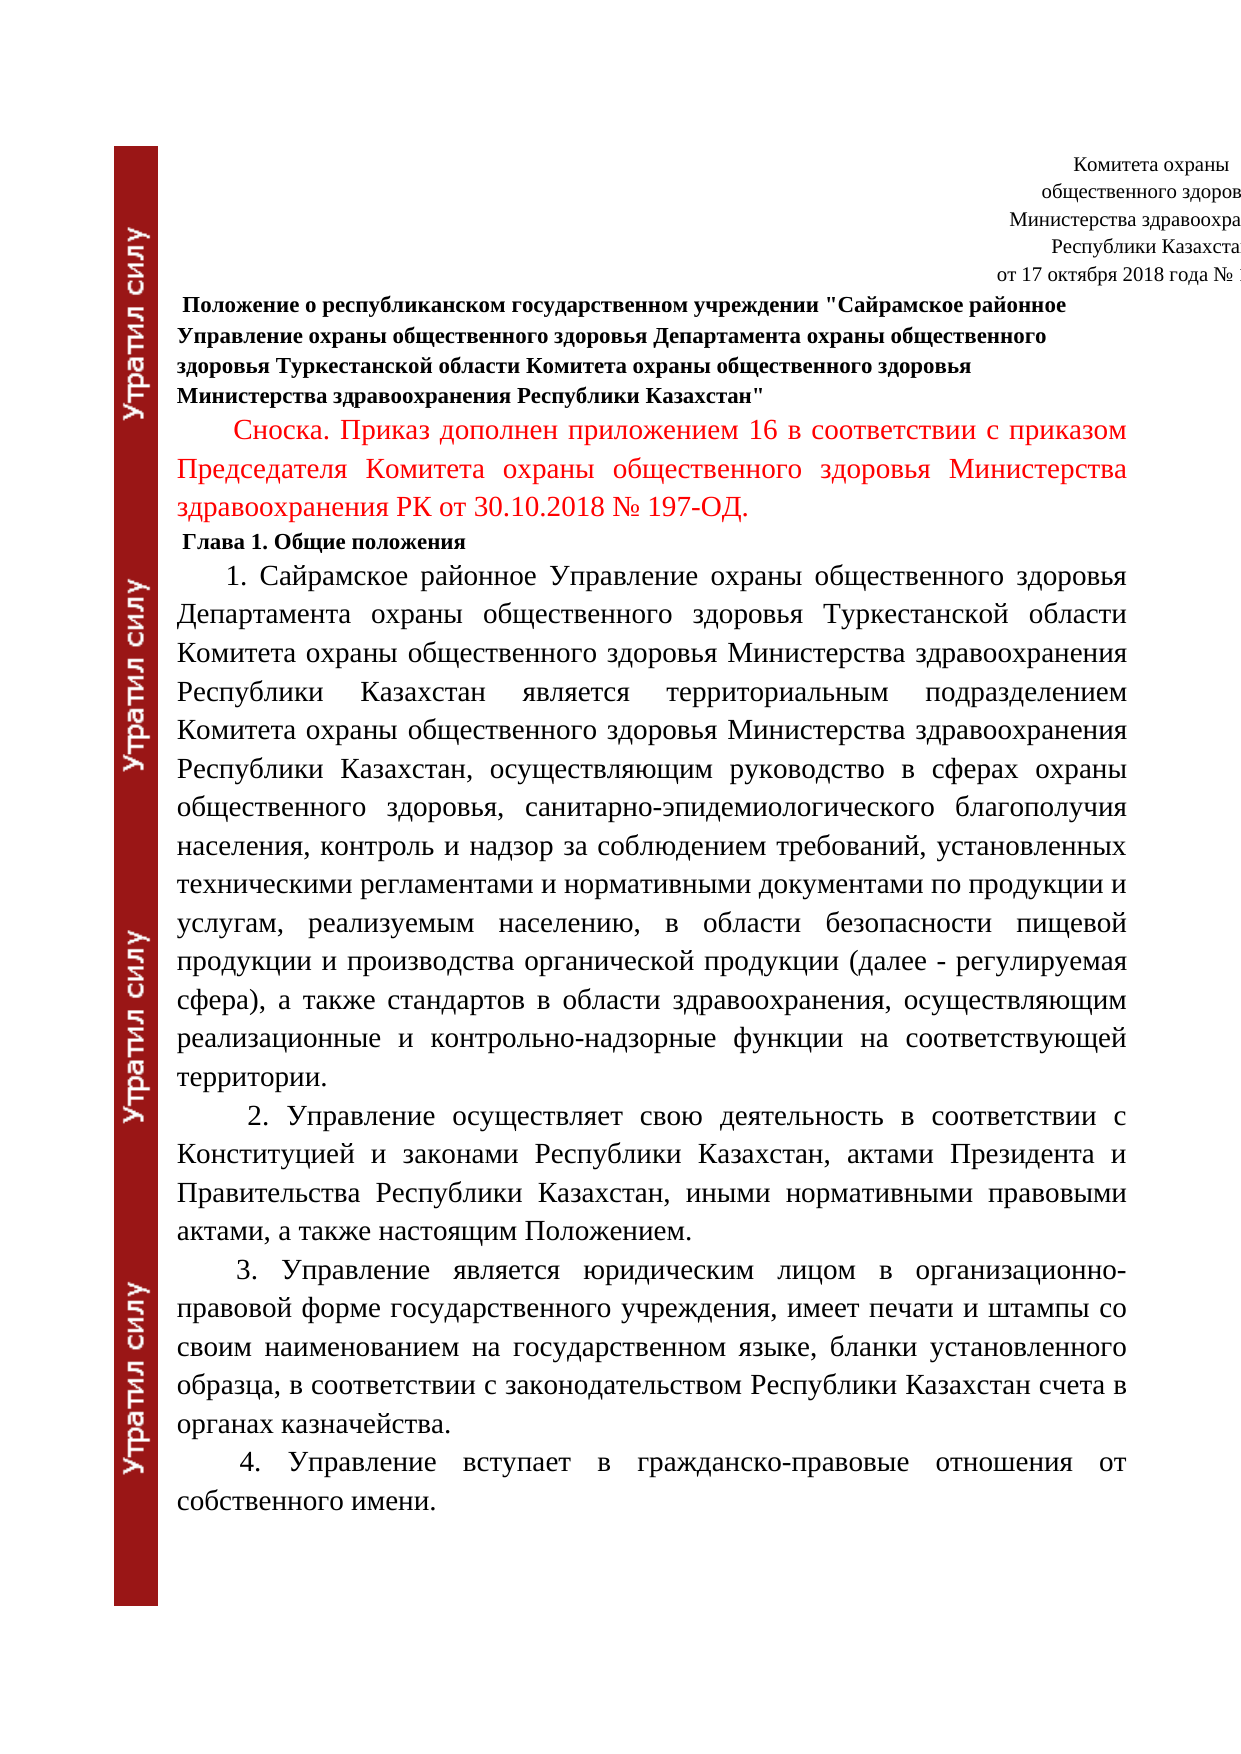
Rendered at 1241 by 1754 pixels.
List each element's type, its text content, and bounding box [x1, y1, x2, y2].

text Глава 1. Общие положения [112, 528, 1128, 554]
picture [114, 1517, 158, 1606]
table_header [101, 150, 912, 291]
text 1. Сайрамское районное Управление охраны общественного здоровья Департамента охраны общественного здоровья Туркестанской области Комитета охраны общественного здоровья Министерства здравоохранения Республики Казахстан является территориальным подразделением Комитета охраны общественного здоровья Министерства здравоохранения Республики Казахстан, осуществляющим руководство в сферах охраны общественного здоровья, санитарно-эпидемиологического благополучия населения, контроль и надзор за соблюдением требований, установленных техническими регламентами и нормативными документами по продукции и услугам, реализуемым населению, в области безопасности пищевой продукции и производства органической продукции (далее - регулируемая сфера), а также стандартов в области здравоохранения, осуществляющим реализационные и контрольно-надзорные функции на соответствующей территории. [112, 558, 1128, 1093]
picture [114, 1247, 158, 1252]
picture [114, 146, 158, 150]
picture [114, 554, 158, 558]
picture [114, 408, 158, 412]
text Положение о республиканском государственном учреждении "Сайрамское районное Управление охраны общественного здоровья Департамента охраны общественного здоровья Туркестанской области Комитета охраны общественного здоровья Министерства здравоохранения Республики Казахстан" [112, 291, 1128, 408]
text 2. Управление осуществляет свою деятельность в соответствии с Конституцией и законами Республики Казахстан, актами Президента и Правительства Республики Казахстан, иными нормативными правовыми актами, а также настоящим Положением. [112, 1098, 1128, 1247]
picture [114, 1439, 158, 1444]
picture [114, 523, 158, 528]
text 3. Управление является юридическим лицом в организационно-правовой форме государственного учреждения, имеет печати и штампы со своим наименованием на государственном языке, бланки установленного образца, в соответствии с законодательством Республики Казахстан счета в органах казначейства. [112, 1252, 1128, 1439]
text Сноска. Приказ дополнен приложением 16 в соответствии с приказом Председателя Комитета охраны общественного здоровья Министерства здравоохранения РК от 30.10.2018 № 197-ОД. [112, 412, 1128, 523]
text 4. Управление вступает в гражданско-правовые отношения от собственного имени. [112, 1444, 1128, 1517]
picture [114, 1093, 158, 1098]
